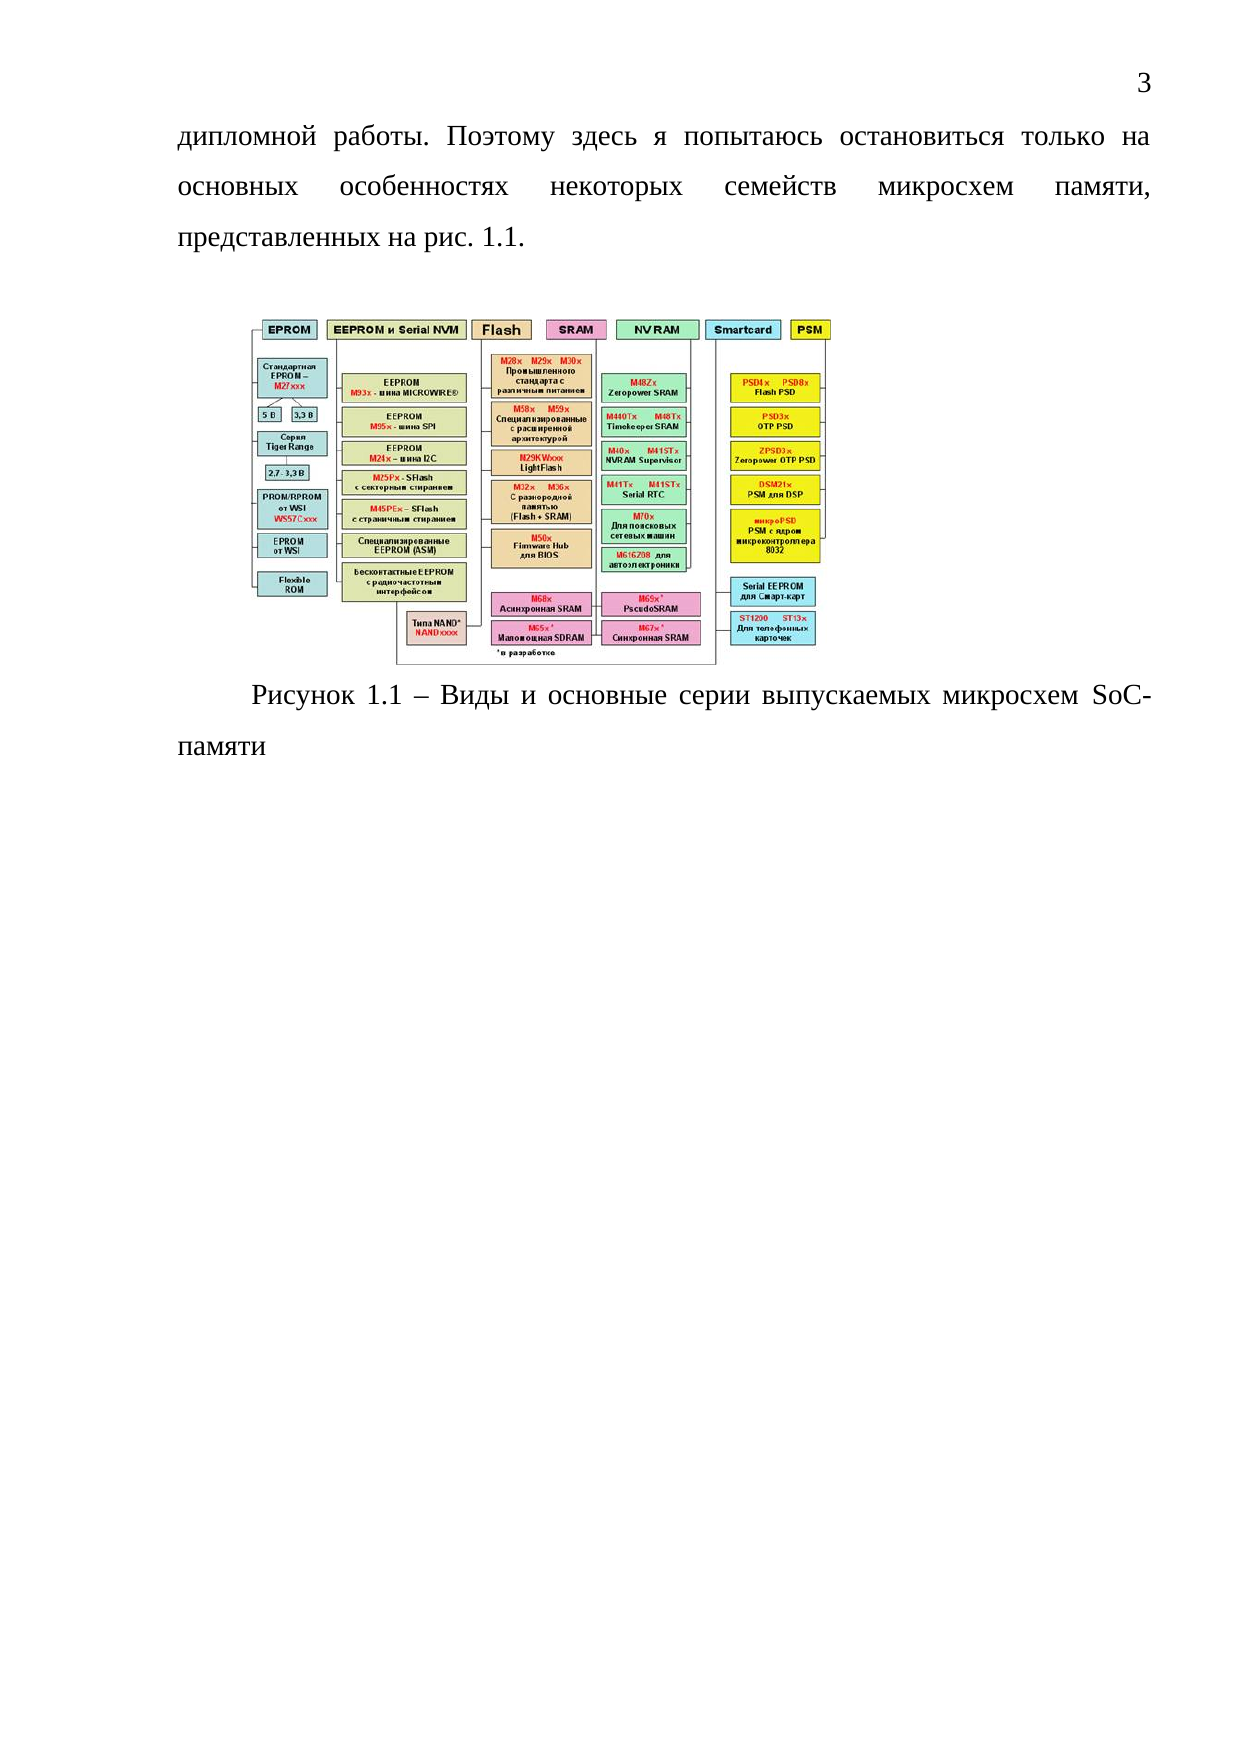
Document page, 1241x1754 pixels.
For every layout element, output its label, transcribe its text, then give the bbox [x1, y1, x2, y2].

picture [251, 319, 831, 665]
text Рисунок 1.1 – Виды и основные серии выпускаемых микросхем SoC-памяти [177, 677, 1152, 761]
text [177, 118, 1152, 252]
